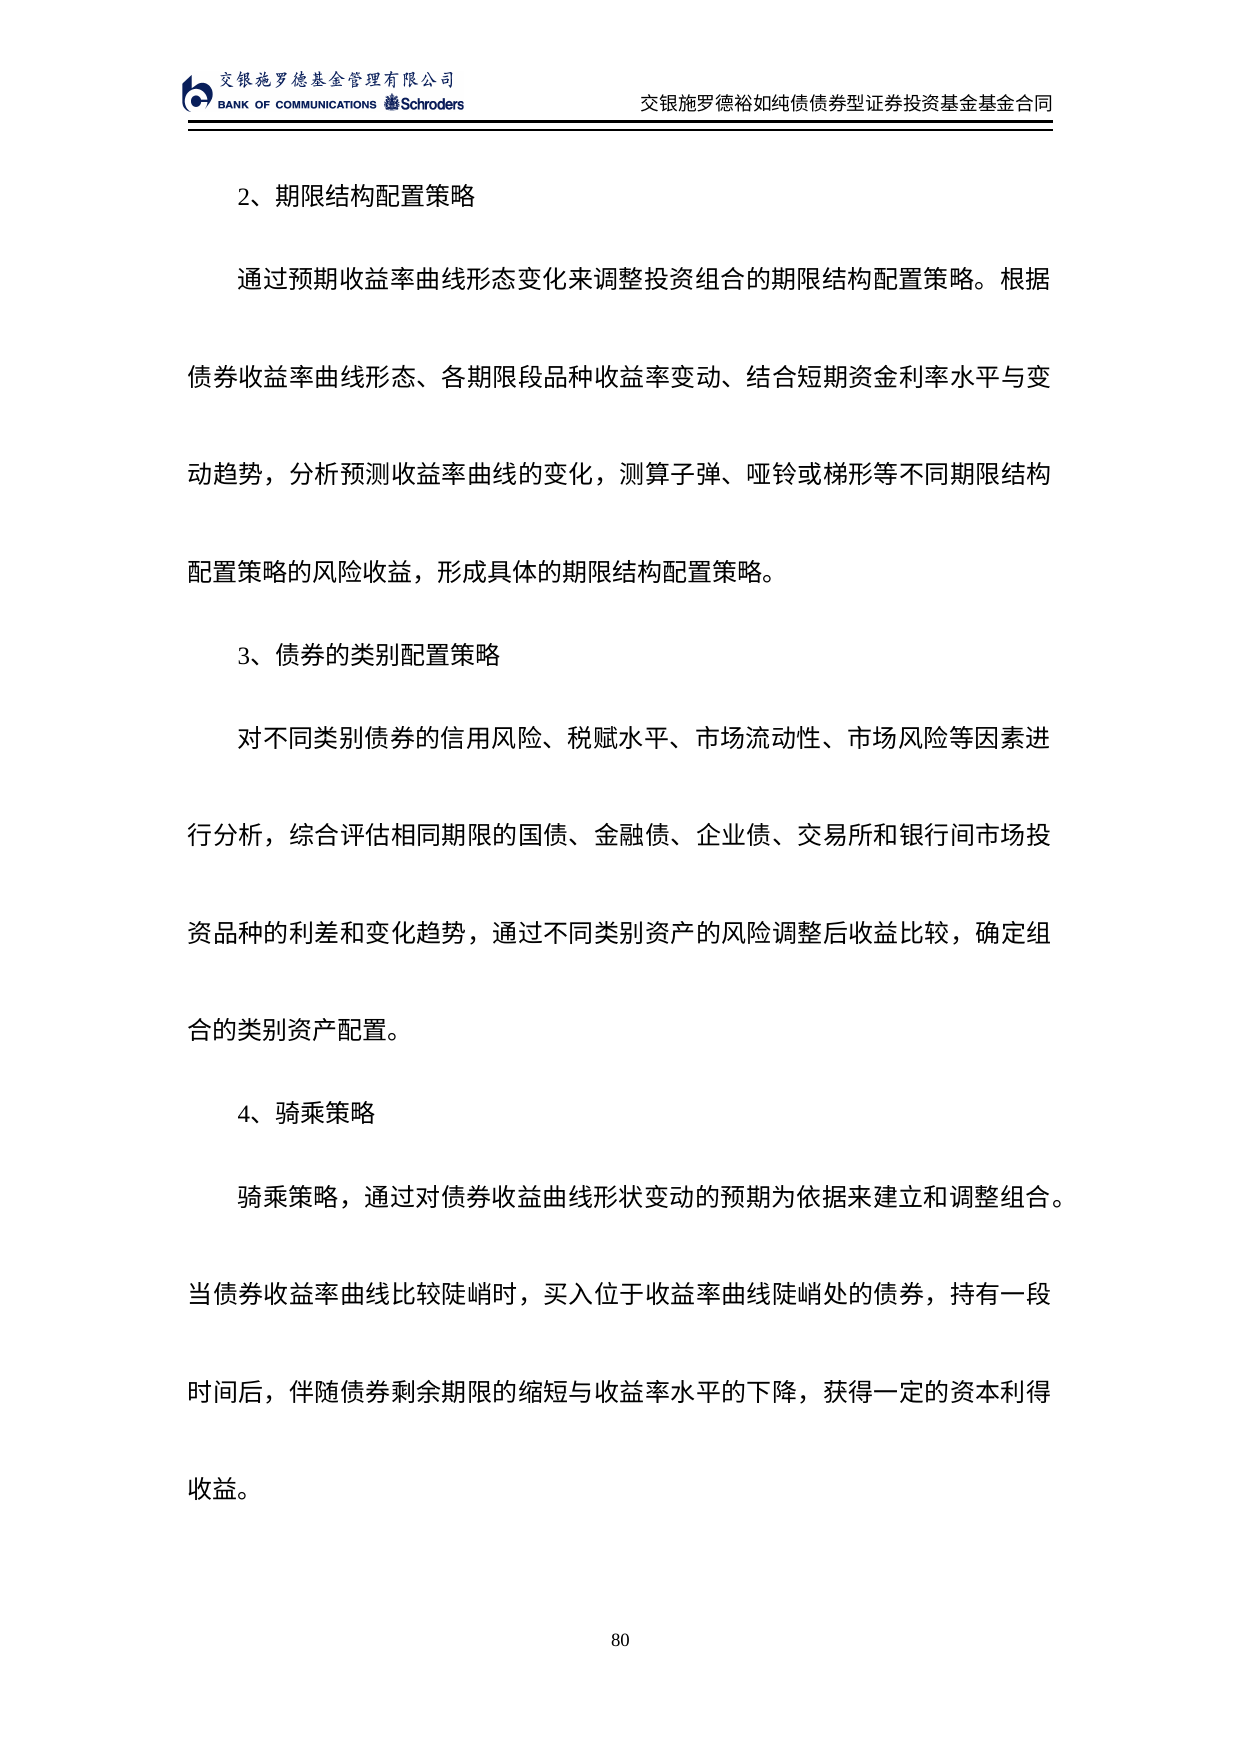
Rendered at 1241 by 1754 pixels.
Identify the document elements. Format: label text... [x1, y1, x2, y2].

text 3、债券的类别配置策略 [187, 621, 1053, 686]
text 4、骑乘策略 [187, 1079, 1053, 1144]
picture [182, 71, 464, 112]
text 通过预期收益率曲线形态变化来调整投资组合的期限结构配置策略。根据债券收益率曲线形态、各期限段品种收益率变动、结合短期资金利率水平与变动趋势，分析预测收益率曲线的变化，测算子弹、哑铃或梯形等不同期限结构配置策略的风险收益，形成具体的期限结构配置策略。 [187, 245, 1053, 603]
text 2、期限结构配置策略 [187, 162, 1053, 227]
text 对不同类别债券的信用风险、税赋水平、市场流动性、市场风险等因素进行分析，综合评估相同期限的国债、金融债、企业债、交易所和银行间市场投资品种的利差和变化趋势，通过不同类别资产的风险调整后收益比较，确定组合的类别资产配置。 [187, 704, 1053, 1061]
text 骑乘策略，通过对债券收益曲线形状变动的预期为依据来建立和调整组合。当债券收益率曲线比较陡峭时，买入位于收益率曲线陡峭处的债券，持有一段时间后，伴随债券剩余期限的缩短与收益率水平的下降，获得一定的资本利得收益。 [187, 1163, 1053, 1520]
